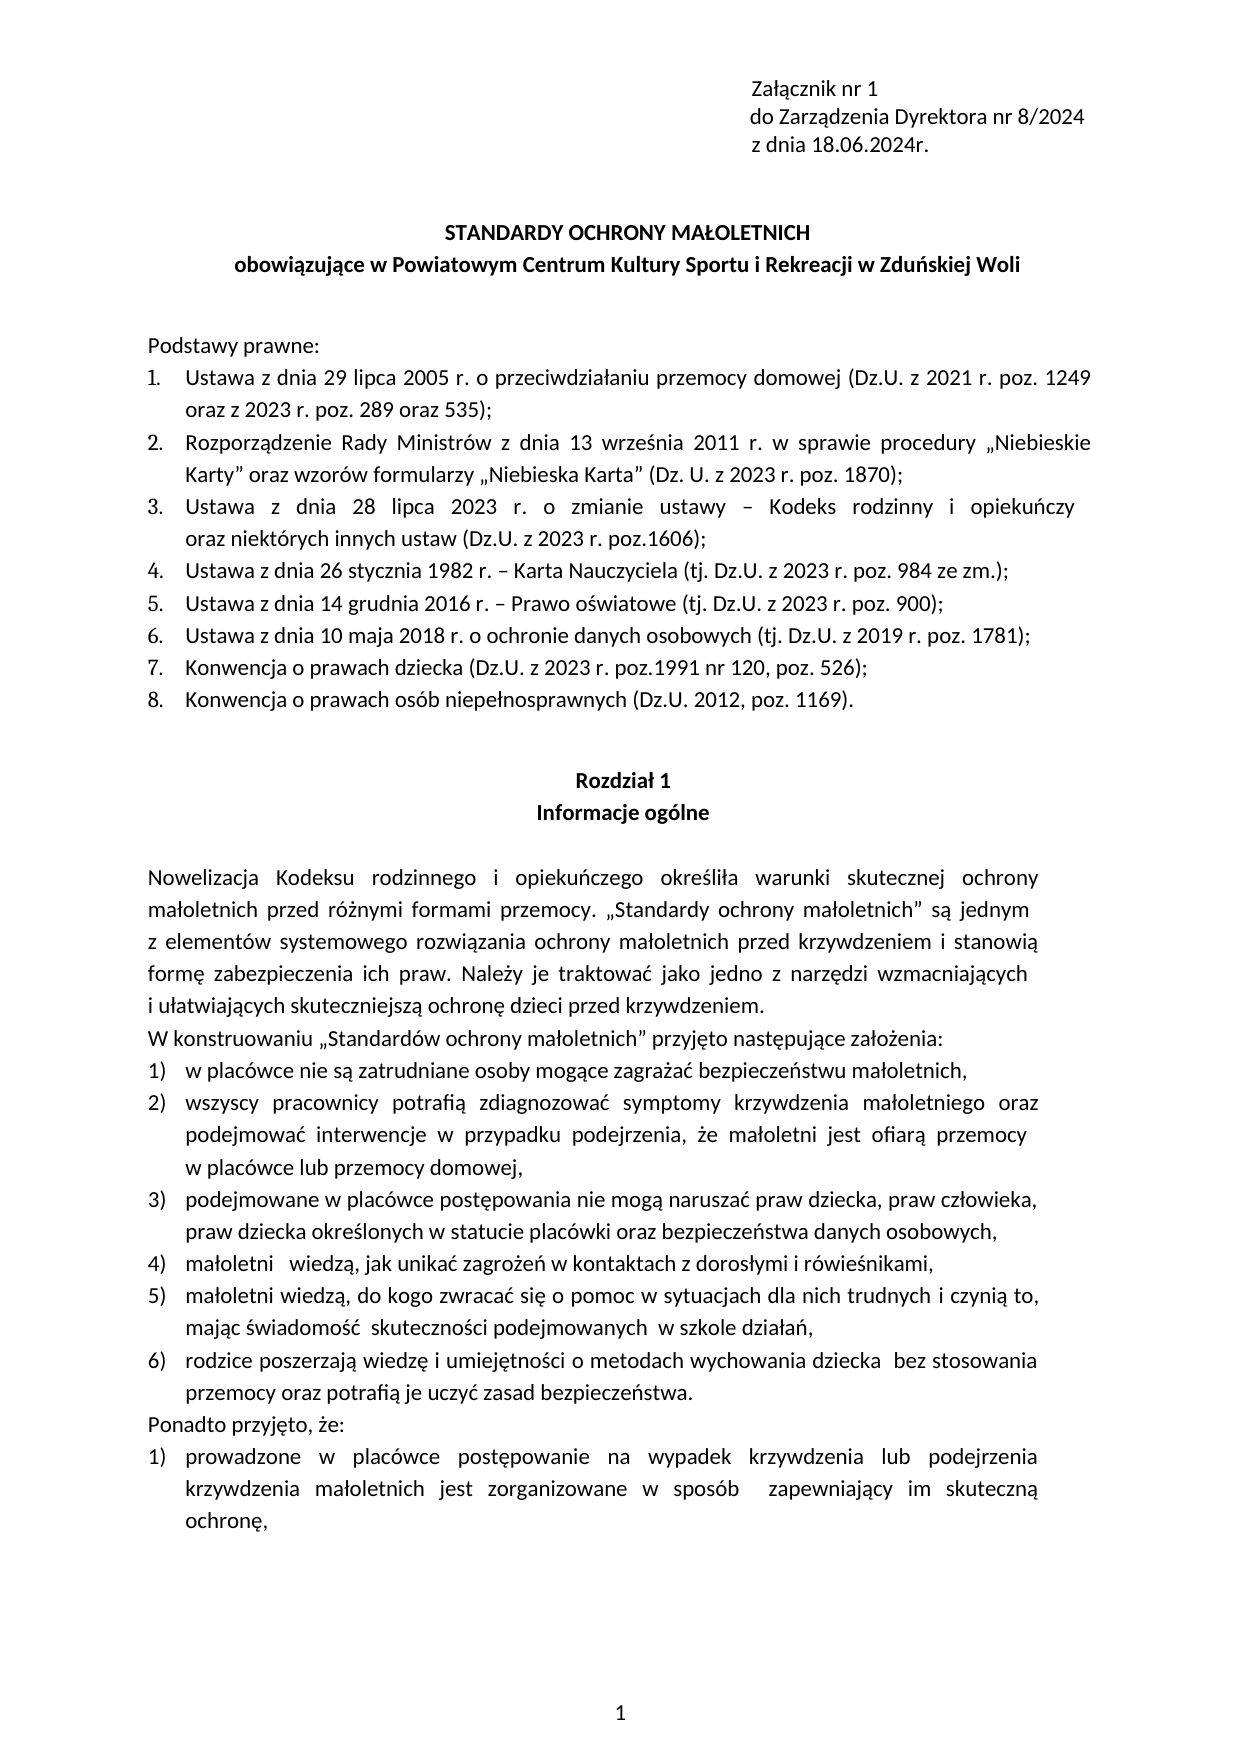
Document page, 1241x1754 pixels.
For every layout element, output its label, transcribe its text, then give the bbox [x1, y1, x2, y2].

list podejmowane w placówce postępowania nie mogą naruszać praw dziecka, praw człowieka, praw dziecka określonych w statucie placówki oraz bezpieczeństwa danych osobowych, [148, 1185, 1039, 1245]
list małoletni wiedzą, do kogo zwracać się o pomoc w sytuacjach dla nich trudnych i czynią to, mając świadomość skuteczności podejmowanych w szkole działań, [148, 1281, 1039, 1342]
text obowiązujące w Powiatowym Centrum Kultury Sportu i Rekreacji w Zduńskiej Woli [148, 250, 1107, 278]
text STANDARDY OCHRONY MAŁOLETNICH [148, 218, 1107, 246]
list Konwencja o prawach osób niepełnosprawnych (Dz.U. 2012, poz. 1169). [148, 685, 1093, 713]
text Rozdział 1 [207, 766, 1039, 794]
list wszyscy pracownicy potrafią zdiagnozować symptomy krzywdzenia małoletniego oraz podejmować interwencje w przypadku podejrzenia, że małoletni jest ofiarą przemocy w placówce lub przemocy domowej, [148, 1088, 1039, 1181]
list Ustawa z dnia 14 grudnia 2016 r. – Prawo oświatowe (tj. Dz.U. z 2023 r. poz. 900); [148, 589, 1093, 617]
list prowadzone w placówce postępowanie na wypadek krzywdzenia lub podejrzenia krzywdzenia małoletnich jest zorganizowane w sposób zapewniający im skuteczną ochronę, [148, 1442, 1039, 1535]
text Nowelizacja Kodeksu rodzinnego i opiekuńczego określiła warunki skutecznej ochrony małoletnich przed różnymi formami przemocy. „Standardy ochrony małoletnich” są jednym z elementów systemowego rozwiązania ochrony małoletnich przed krzywdzeniem i stanowią formę zabezpieczenia ich praw. Należy je traktować jako jedno z narzędzi wzmacniających i ułatwiających skuteczniejszą ochronę dzieci przed krzywdzeniem. [148, 863, 1039, 1020]
list Ustawa z dnia 10 maja 2018 r. o ochronie danych osobowych (tj. Dz.U. z 2019 r. poz. 1781); [148, 621, 1093, 649]
list rodzice poszerzają wiedzę i umiejętności o metodach wychowania dziecka bez stosowania przemocy oraz potrafią je uczyć zasad bezpieczeństwa. [148, 1346, 1039, 1406]
text W konstruowaniu „Standardów ochrony małoletnich” przyjęto następujące założenia: [148, 1024, 1039, 1052]
list małoletni wiedzą, jak unikać zagrożeń w kontaktach z dorosłymi i rówieśnikami, [148, 1249, 1039, 1277]
text Podstawy prawne: [148, 331, 1093, 359]
list Rozporządzenie Rady Ministrów z dnia 13 września 2011 r. w sprawie procedury „Niebieskie Karty” oraz wzorów formularzy „Niebieska Karta” (Dz. U. z 2023 r. poz. 1870); [148, 428, 1093, 488]
text Ponadto przyjęto, że: [148, 1410, 1039, 1438]
text Informacje ogólne [207, 798, 1039, 827]
list Ustawa z dnia 29 lipca 2005 r. o przeciwdziałaniu przemocy domowej (Dz.U. z 2021 r. poz. 1249 oraz z 2023 r. poz. 289 oraz 535); [148, 363, 1093, 424]
list w placówce nie są zatrudniane osoby mogące zagrażać bezpieczeństwu małoletnich, [148, 1056, 1039, 1084]
list Konwencja o prawach dziecka (Dz.U. z 2023 r. poz.1991 nr 120, poz. 526); [148, 653, 1093, 681]
list Ustawa z dnia 28 lipca 2023 r. o zmianie ustawy – Kodeks rodzinny i opiekuńczy oraz niektórych innych ustaw (Dz.U. z 2023 r. poz.1606); [148, 492, 1093, 552]
list Ustawa z dnia 26 stycznia 1982 r. – Karta Nauczyciela (tj. Dz.U. z 2023 r. poz. 984 ze zm.); [148, 557, 1093, 584]
